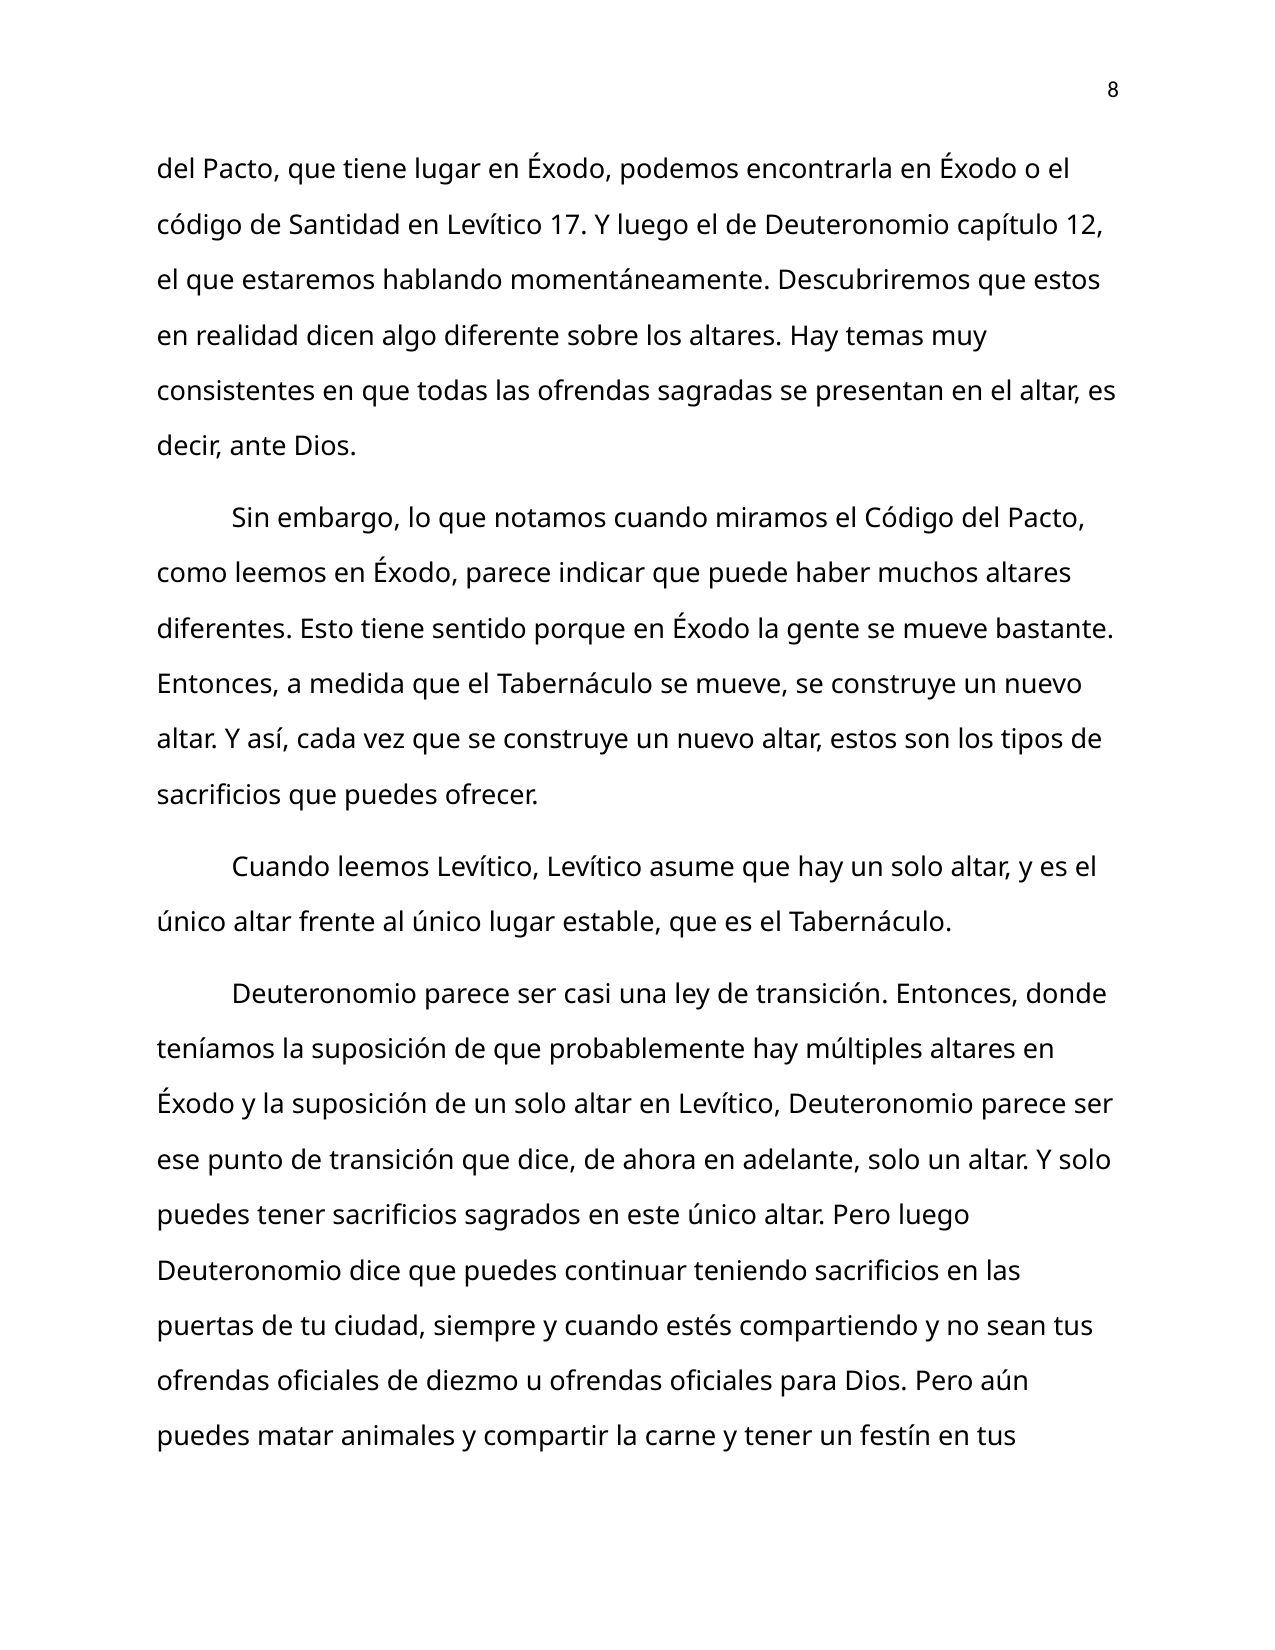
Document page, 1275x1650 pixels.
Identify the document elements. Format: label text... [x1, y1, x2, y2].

text Sin embargo, lo que notamos cuando miramos el Código del Pacto, como leemos en Éxodo, parece indicar que puede haber muchos altares diferentes. Esto tiene sentido porque en Éxodo la gente se mueve bastante. Entonces, a medida que el Tabernáculo se mueve, se construye un nuevo altar. Y así, cada vez que se construye un nuevo altar, estos son los tipos de sacrificios que puedes ofrecer. [156, 498, 1118, 812]
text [156, 974, 1118, 1454]
text Cuando leemos Levítico, Levítico asume que hay un solo altar, y es el único altar frente al único lugar estable, que es el Tabernáculo. [156, 847, 1118, 939]
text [156, 150, 1118, 463]
